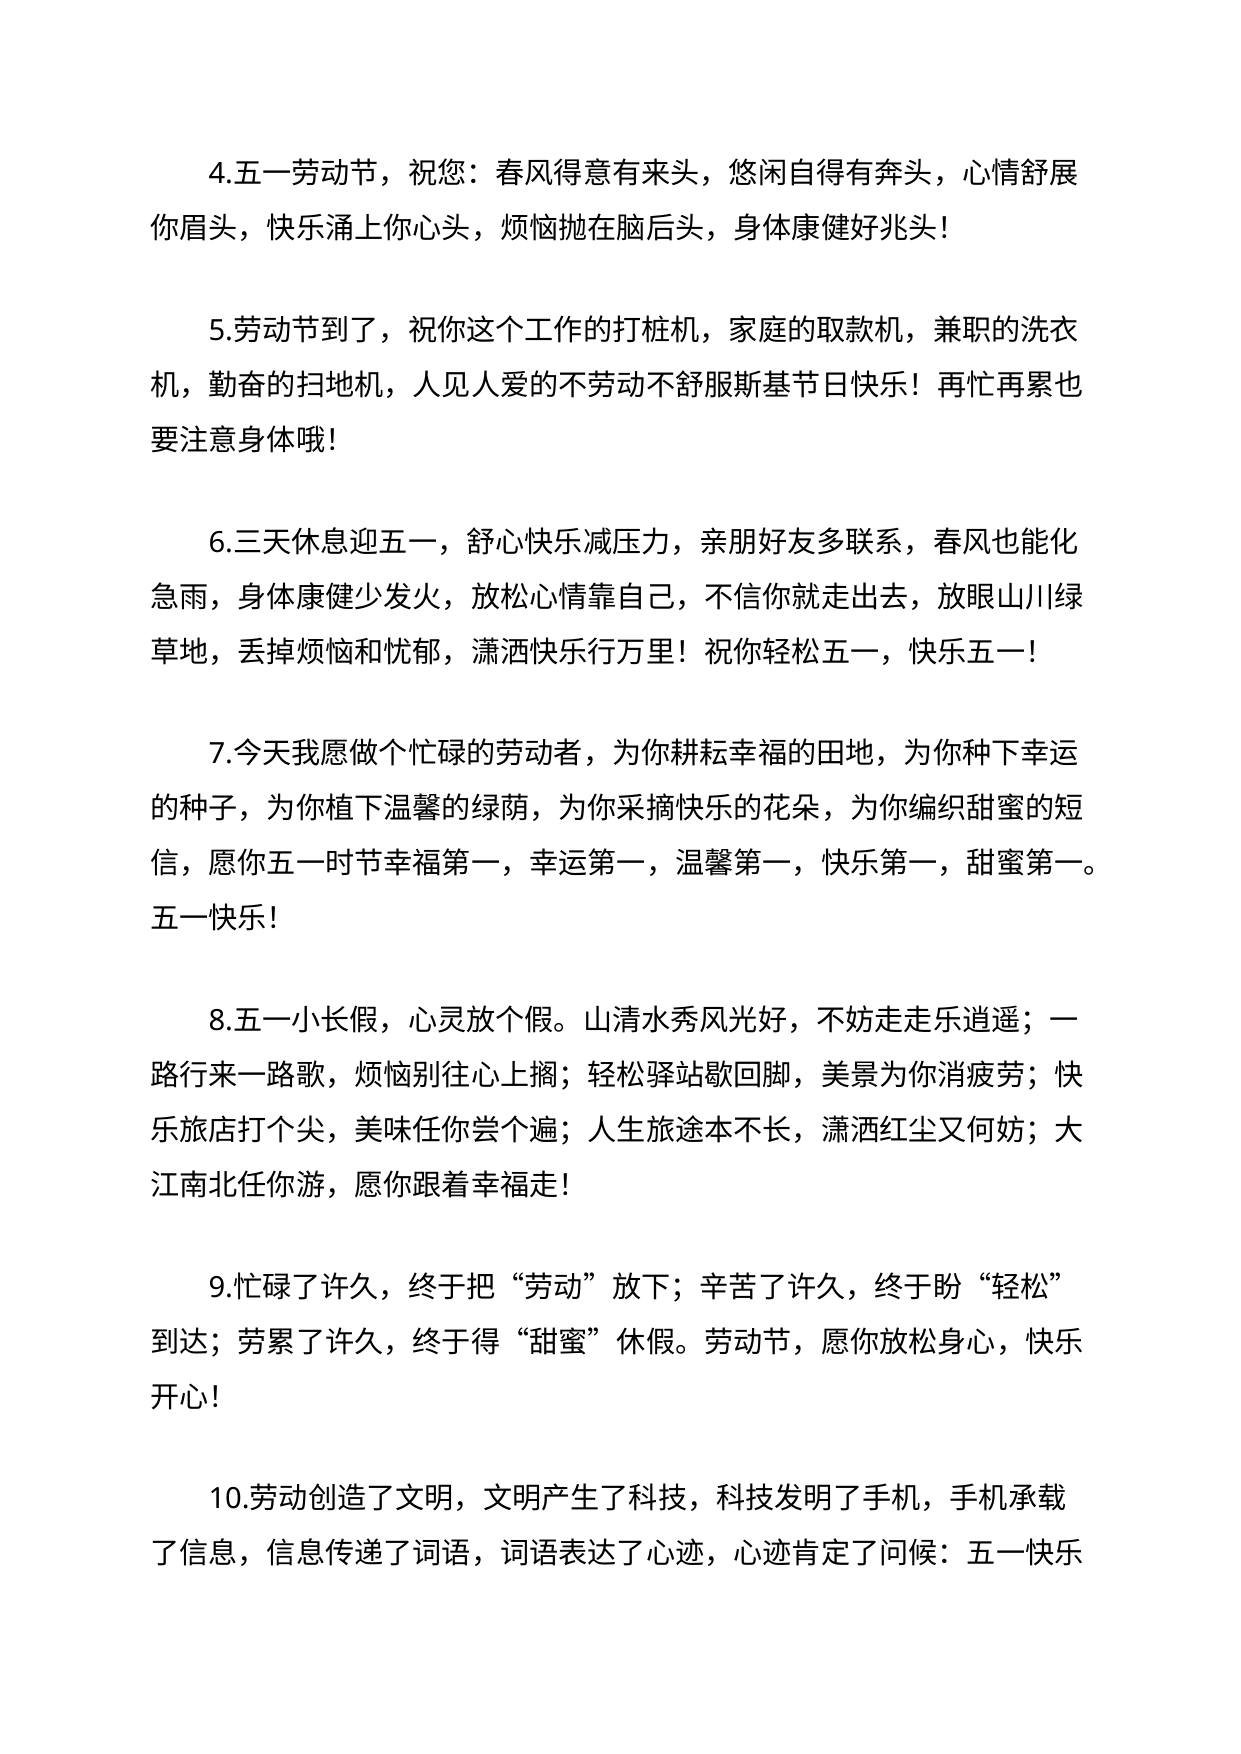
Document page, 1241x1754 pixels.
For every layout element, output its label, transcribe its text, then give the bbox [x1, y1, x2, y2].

text 9.忙碌了许久，终于把“劳动”放下；辛苦了许久，终于盼“轻松”到达；劳累了许久，终于得“甜蜜”休假。劳动节，愿你放松身心，快乐开心！ [150, 1263, 1090, 1415]
text 6.三天休息迎五一，舒心快乐减压力，亲朋好友多联系，春风也能化急雨，身体康健少发火，放松心情靠自己，不信你就走出去，放眼山川绿草地，丢掉烦恼和忧郁，潇洒快乐行万里！祝你轻松五一，快乐五一！ [150, 518, 1090, 671]
text 4.五一劳动节，祝您：春风得意有来头，悠闲自得有奔头，心情舒展你眉头，快乐涌上你心头，烦恼抛在脑后头，身体康健好兆头！ [150, 150, 1090, 247]
text 5.劳动节到了，祝你这个工作的打桩机，家庭的取款机，兼职的洗衣机，勤奋的扫地机，人见人爱的不劳动不舒服斯基节日快乐！再忙再累也要注意身体哦！ [150, 307, 1090, 459]
text 7.今天我愿做个忙碌的劳动者，为你耕耘幸福的田地，为你种下幸运的种子，为你植下温馨的绿荫，为你采摘快乐的花朵，为你编织甜蜜的短信，愿你五一时节幸福第一，幸运第一，温馨第一，快乐第一，甜蜜第一。五一快乐！ [150, 730, 1090, 937]
text 8.五一小长假，心灵放个假。山清水秀风光好，不妨走走乐逍遥；一路行来一路歌，烦恼别往心上搁；轻松驿站歇回脚，美景为你消疲劳；快乐旅店打个尖，美味任你尝个遍；人生旅途本不长，潇洒红尘又何妨；大江南北任你游，愿你跟着幸福走！ [150, 997, 1090, 1204]
text 10.劳动创造了文明，文明产生了科技，科技发明了手机，手机承载了信息，信息传递了词语，词语表达了心迹，心迹肯定了问候：五一快乐 [150, 1475, 1090, 1572]
